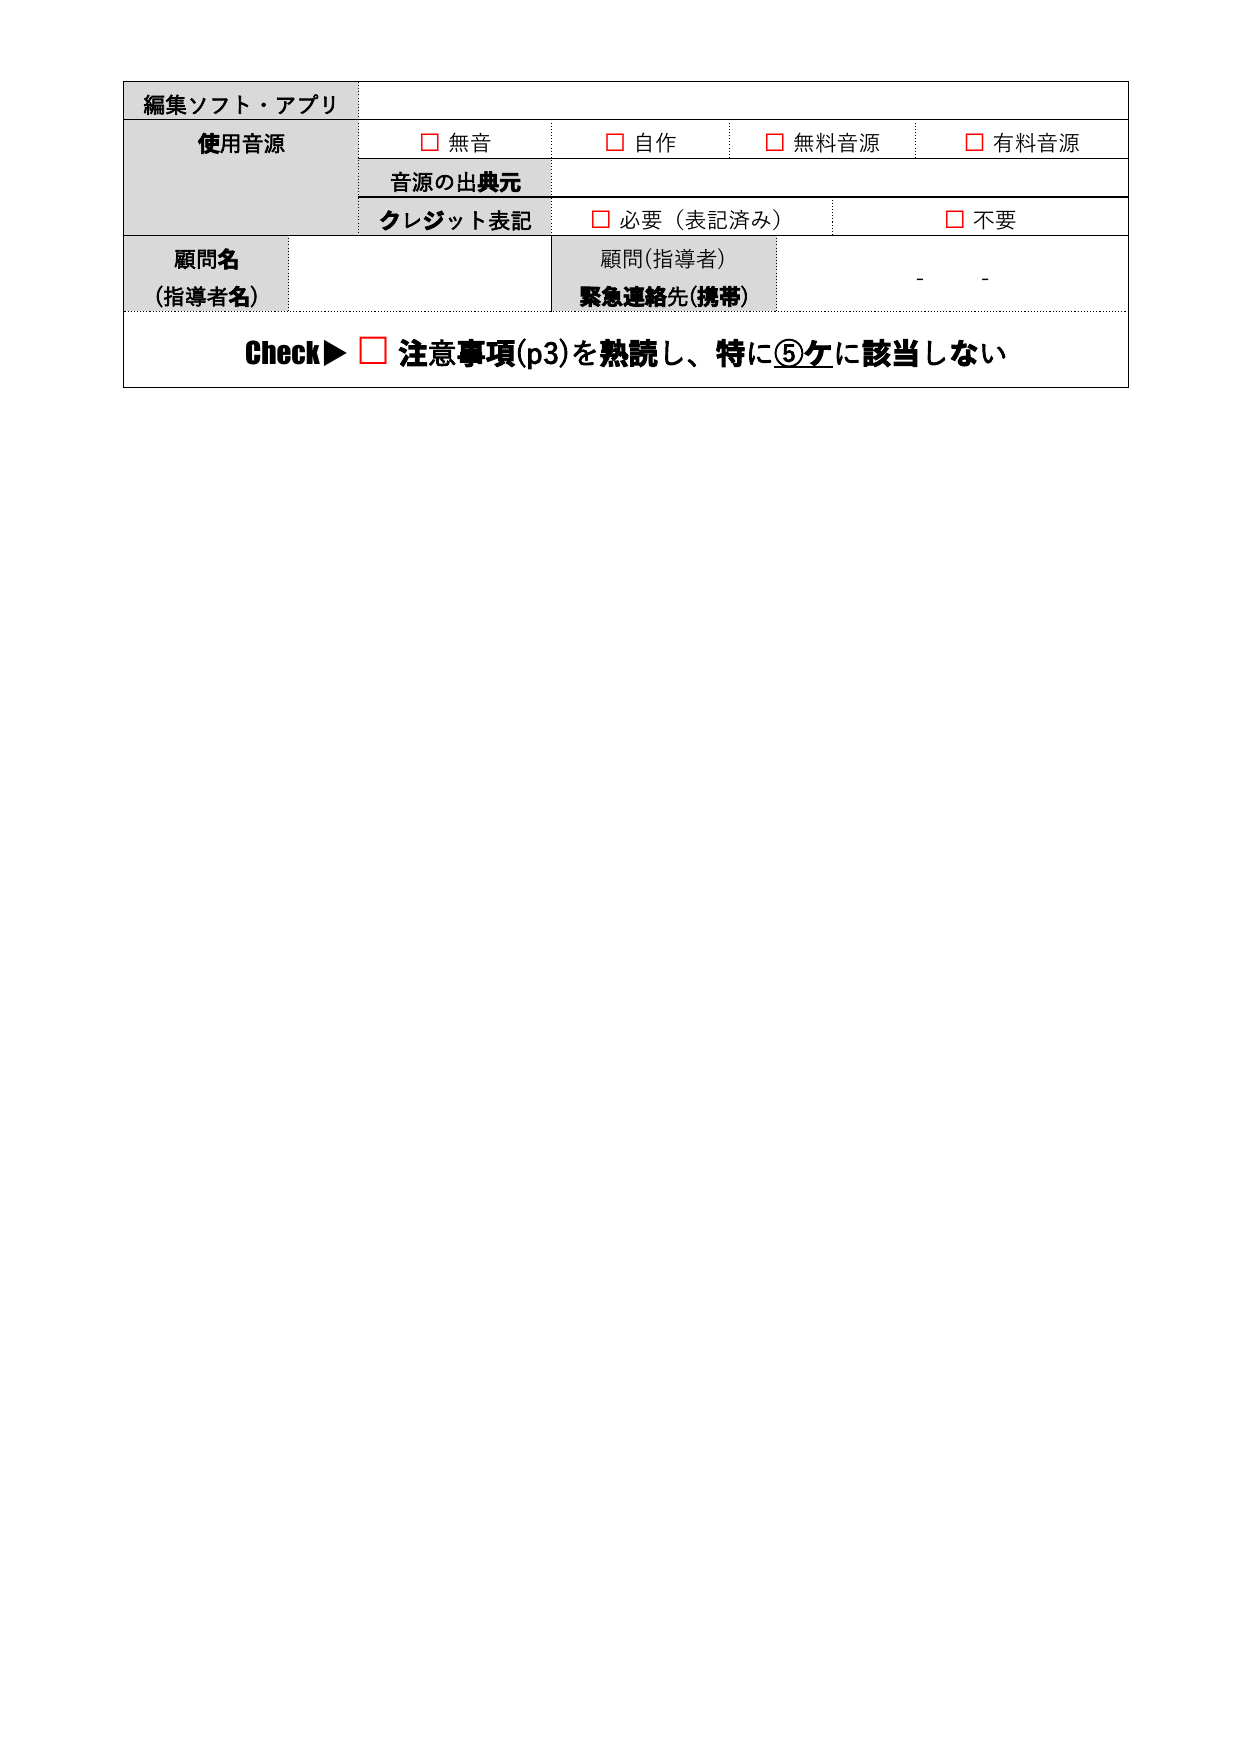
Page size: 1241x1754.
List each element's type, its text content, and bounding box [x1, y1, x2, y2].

table_cell 有料音源 [915, 120, 1128, 158]
table_cell [551, 159, 1128, 196]
table_cell 音源の出典元 [359, 159, 551, 196]
table_cell [289, 236, 551, 311]
table_cell 無音 [359, 120, 551, 158]
table_cell [359, 82, 1128, 119]
table_cell 自作 [551, 120, 729, 158]
table_cell 使用音源 [124, 120, 359, 235]
table_cell 不要 [832, 198, 1128, 235]
table_cell 顧問(指導者) 緊急連絡先(携帯) [552, 236, 777, 311]
table_cell 顧問名 (指導者名) [124, 236, 289, 311]
table_cell 編集ソフト・アプリ [124, 82, 359, 119]
table_cell クレジット表記 [359, 198, 551, 235]
table_cell - - [777, 236, 1128, 311]
table_cell 必要（表記済み） [551, 198, 832, 235]
table_cell Check▶️ 注意事項(p3)を熟読し、特に⑤ケに該当しない [124, 311, 1128, 387]
table_cell 無料音源 [729, 120, 915, 158]
